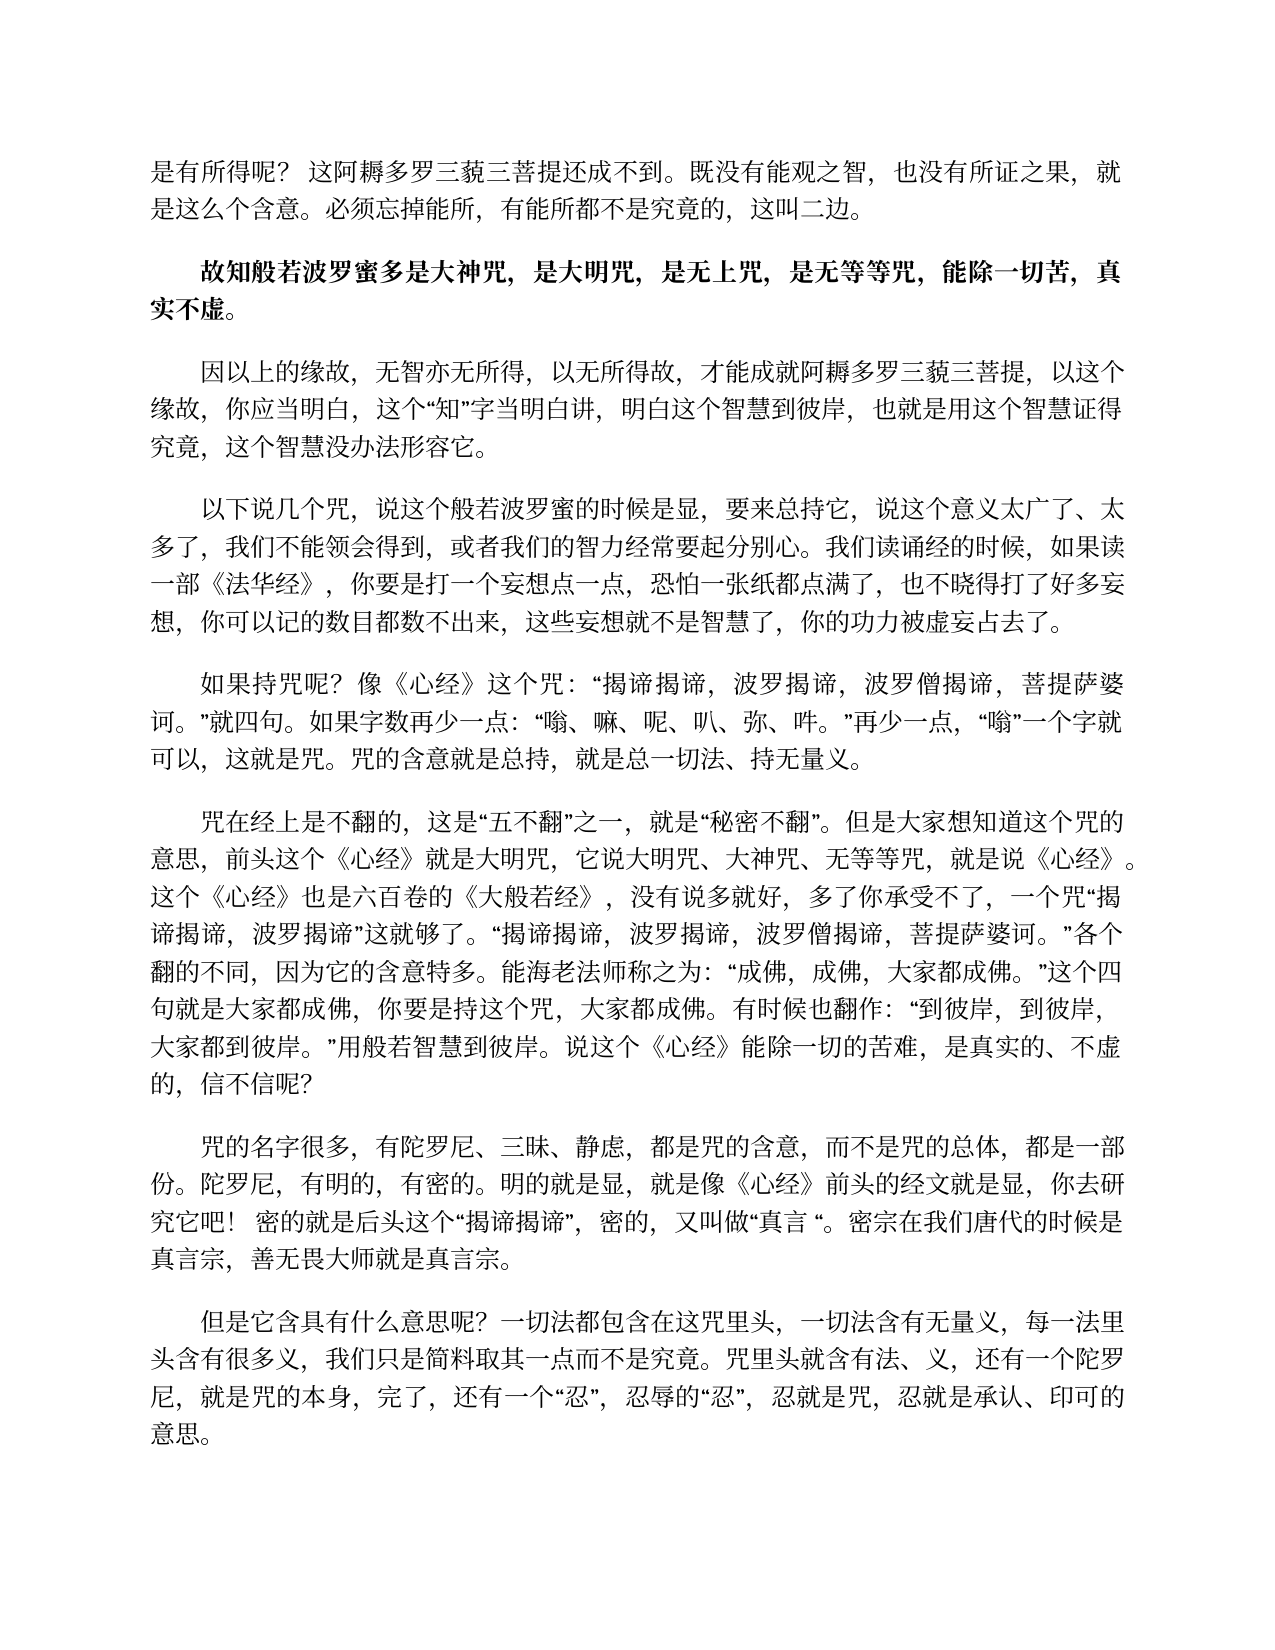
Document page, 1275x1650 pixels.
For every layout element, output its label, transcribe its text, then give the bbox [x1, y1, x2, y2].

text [150, 150, 1125, 225]
text 因以上的缘故，无智亦无所得，以无所得故，才能成就阿耨多罗三藐三菩提，以这个缘故，你应当明白，这个“知”字当明白讲，明白这个智慧到彼岸，也就是用这个智慧证得究竟，这个智慧没办法形容它。 [150, 350, 1125, 462]
text 如果持咒呢？像《心经》这个咒：“揭谛揭谛，波罗揭谛，波罗僧揭谛，菩提萨婆诃。”就四句。如果字数再少一点：“嗡、嘛、呢、叭、弥、吽。”再少一点，“嗡”一个字就可以，这就是咒。咒的含意就是总持，就是总一切法、持无量义。 [150, 662, 1125, 775]
text 咒在经上是不翻的，这是“五不翻”之一，就是“秘密不翻”。但是大家想知道这个咒的意思，前头这个《心经》就是大明咒，它说大明咒、大神咒、无等等咒，就是说《心经》。这个《心经》也是六百卷的《大般若经》，没有说多就好，多了你承受不了，一个咒“揭谛揭谛，波罗揭谛”这就够了。“揭谛揭谛，波罗揭谛，波罗僧揭谛，菩提萨婆诃。”各个翻的不同，因为它的含意特多。能海老法师称之为：“成佛，成佛，大家都成佛。”这个四句就是大家都成佛，你要是持这个咒，大家都成佛。有时候也翻作：“到彼岸，到彼岸，大家都到彼岸。”用般若智慧到彼岸。说这个《心经》能除一切的苦难，是真实的、不虚的，信不信呢？ [150, 800, 1125, 1100]
text 咒的名字很多，有陀罗尼、三昧、静虑，都是咒的含意，而不是咒的总体，都是一部份。陀罗尼，有明的，有密的。明的就是显，就是像《心经》前头的经文就是显，你去研究它吧！ 密的就是后头这个“揭谛揭谛”，密的，又叫做“真言 “。密宗在我们唐代的时候是真言宗，善无畏大师就是真言宗。 [150, 1125, 1125, 1275]
text 故知般若波罗蜜多是大神咒，是大明咒，是无上咒，是无等等咒，能除一切苦，真实不虚。 [150, 250, 1125, 325]
text 但是它含具有什么意思呢？一切法都包含在这咒里头，一切法含有无量义，每一法里头含有很多义，我们只是简料取其一点而不是究竟。咒里头就含有法、义，还有一个陀罗尼，就是咒的本身，完了，还有一个“忍”，忍辱的“忍”，忍就是咒，忍就是承认、印可的意思。 [150, 1300, 1125, 1450]
text 以下说几个咒，说这个般若波罗蜜的时候是显，要来总持它，说这个意义太广了、太多了，我们不能领会得到，或者我们的智力经常要起分别心。我们读诵经的时候，如果读一部《法华经》，你要是打一个妄想点一点，恐怕一张纸都点满了，也不晓得打了好多妄想，你可以记的数目都数不出来，这些妄想就不是智慧了，你的功力被虚妄占去了。 [150, 487, 1125, 637]
